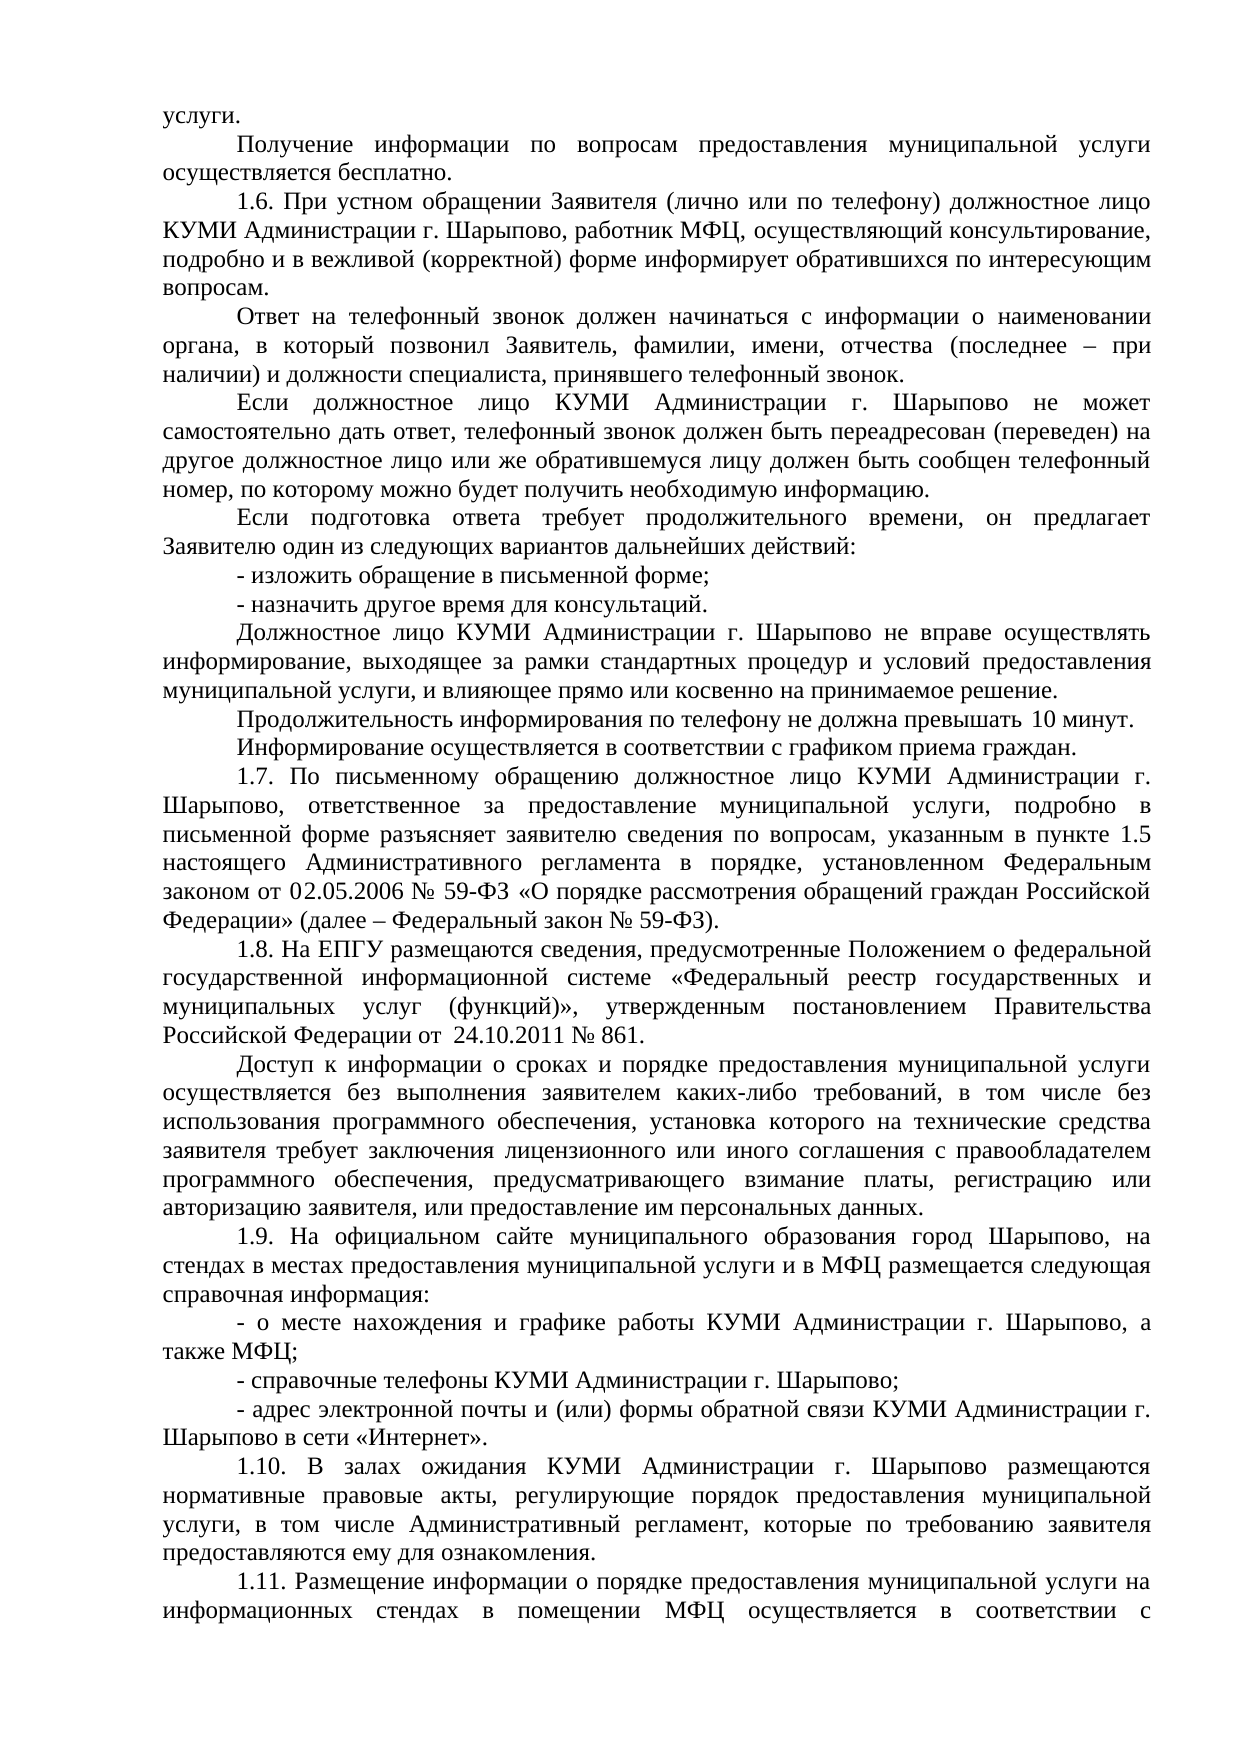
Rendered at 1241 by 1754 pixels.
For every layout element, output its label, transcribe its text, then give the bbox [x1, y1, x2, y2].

text Получение информации по вопросам предоставления муниципальной услуги осуществляется бесплатно. [162, 129, 1151, 186]
text - адрес электронной почты и (или) формы обратной связи КУМИ Администрации г. Шарыпово в сети «Интернет». [162, 1394, 1151, 1451]
text Если подготовка ответа требует продолжительного времени, он предлагает Заявителю один из следующих вариантов дальнейших действий: [162, 502, 1151, 560]
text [162, 1566, 1151, 1624]
text Продолжительность информирования по телефону не должна превышать 10 минут. [162, 704, 1151, 732]
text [162, 100, 1151, 129]
text Доступ к информации о сроках и порядке предоставления муниципальной услуги осуществляется без выполнения заявителем каких-либо требований, в том числе без использования программного обеспечения, установка которого на технические средства заявителя требует заключения лицензионного или иного соглашения с правообладателем программного обеспечения, предусматривающего взимание платы, регистрацию или авторизацию заявителя, или предоставление им персональных данных. [162, 1049, 1151, 1221]
text Если должностное лицо КУМИ Администрации г. Шарыпово не может самостоятельно дать ответ, телефонный звонок должен быть переадресован (переведен) на другое должностное лицо или же обратившемуся лицу должен быть сообщен телефонный номер, по которому можно будет получить необходимую информацию. [162, 387, 1151, 502]
text 1.10. В залах ожидания КУМИ Администрации г. Шарыпово размещаются нормативные правовые акты, регулирующие порядок предоставления муниципальной услуги, в том числе Административный регламент, которые по требованию заявителя предоставляются ему для ознакомления. [162, 1451, 1151, 1566]
text - назначить другое время для консультаций. [162, 589, 1151, 617]
text 1.6. При устном обращении Заявителя (лично или по телефону) должностное лицо КУМИ Администрации г. Шарыпово, работник МФЦ, осуществляющий консультирование, подробно и в вежливой (корректной) форме информирует обратившихся по интересующим вопросам. [162, 186, 1151, 301]
text - изложить обращение в письменной форме; [162, 560, 1151, 589]
text Информирование осуществляется в соответствии с графиком приема граждан. [162, 732, 1151, 761]
text Должностное лицо КУМИ Администрации г. Шарыпово не вправе осуществлять информирование, выходящее за рамки стандартных процедур и условий предоставления муниципальной услуги, и влияющее прямо или косвенно на принимаемое решение. [162, 617, 1151, 704]
text 1.8. На ЕПГУ размещаются сведения, предусмотренные Положением о федеральной государственной информационной системе «Федеральный реестр государственных и муниципальных услуг (функций)», утвержденным постановлением Правительства Российской Федерации от 24.10.2011 № 861. [162, 934, 1151, 1049]
text - о месте нахождения и графике работы КУМИ Администрации г. Шарыпово, а также МФЦ; [162, 1307, 1151, 1365]
text 1.7. По письменному обращению должностное лицо КУМИ Администрации г. Шарыпово, ответственное за предоставление муниципальной услуги, подробно в письменной форме разъясняет заявителю сведения по вопросам, указанным в пункте 1.5 настоящего Административного регламента в порядке, установленном Федеральным законом от 02.05.2006 № 59-ФЗ «О порядке рассмотрения обращений граждан Российской Федерации» (далее – Федеральный закон № 59-ФЗ). [162, 761, 1151, 934]
text Ответ на телефонный звонок должен начинаться с информации о наименовании органа, в который позвонил Заявитель, фамилии, имени, отчества (последнее – при наличии) и должности специалиста, принявшего телефонный звонок. [162, 301, 1151, 387]
text 1.9. На официальном сайте муниципального образования город Шарыпово, на стендах в местах предоставления муниципальной услуги и в МФЦ размещается следующая справочная информация: [162, 1221, 1151, 1307]
text - справочные телефоны КУМИ Администрации г. Шарыпово; [162, 1365, 1151, 1394]
